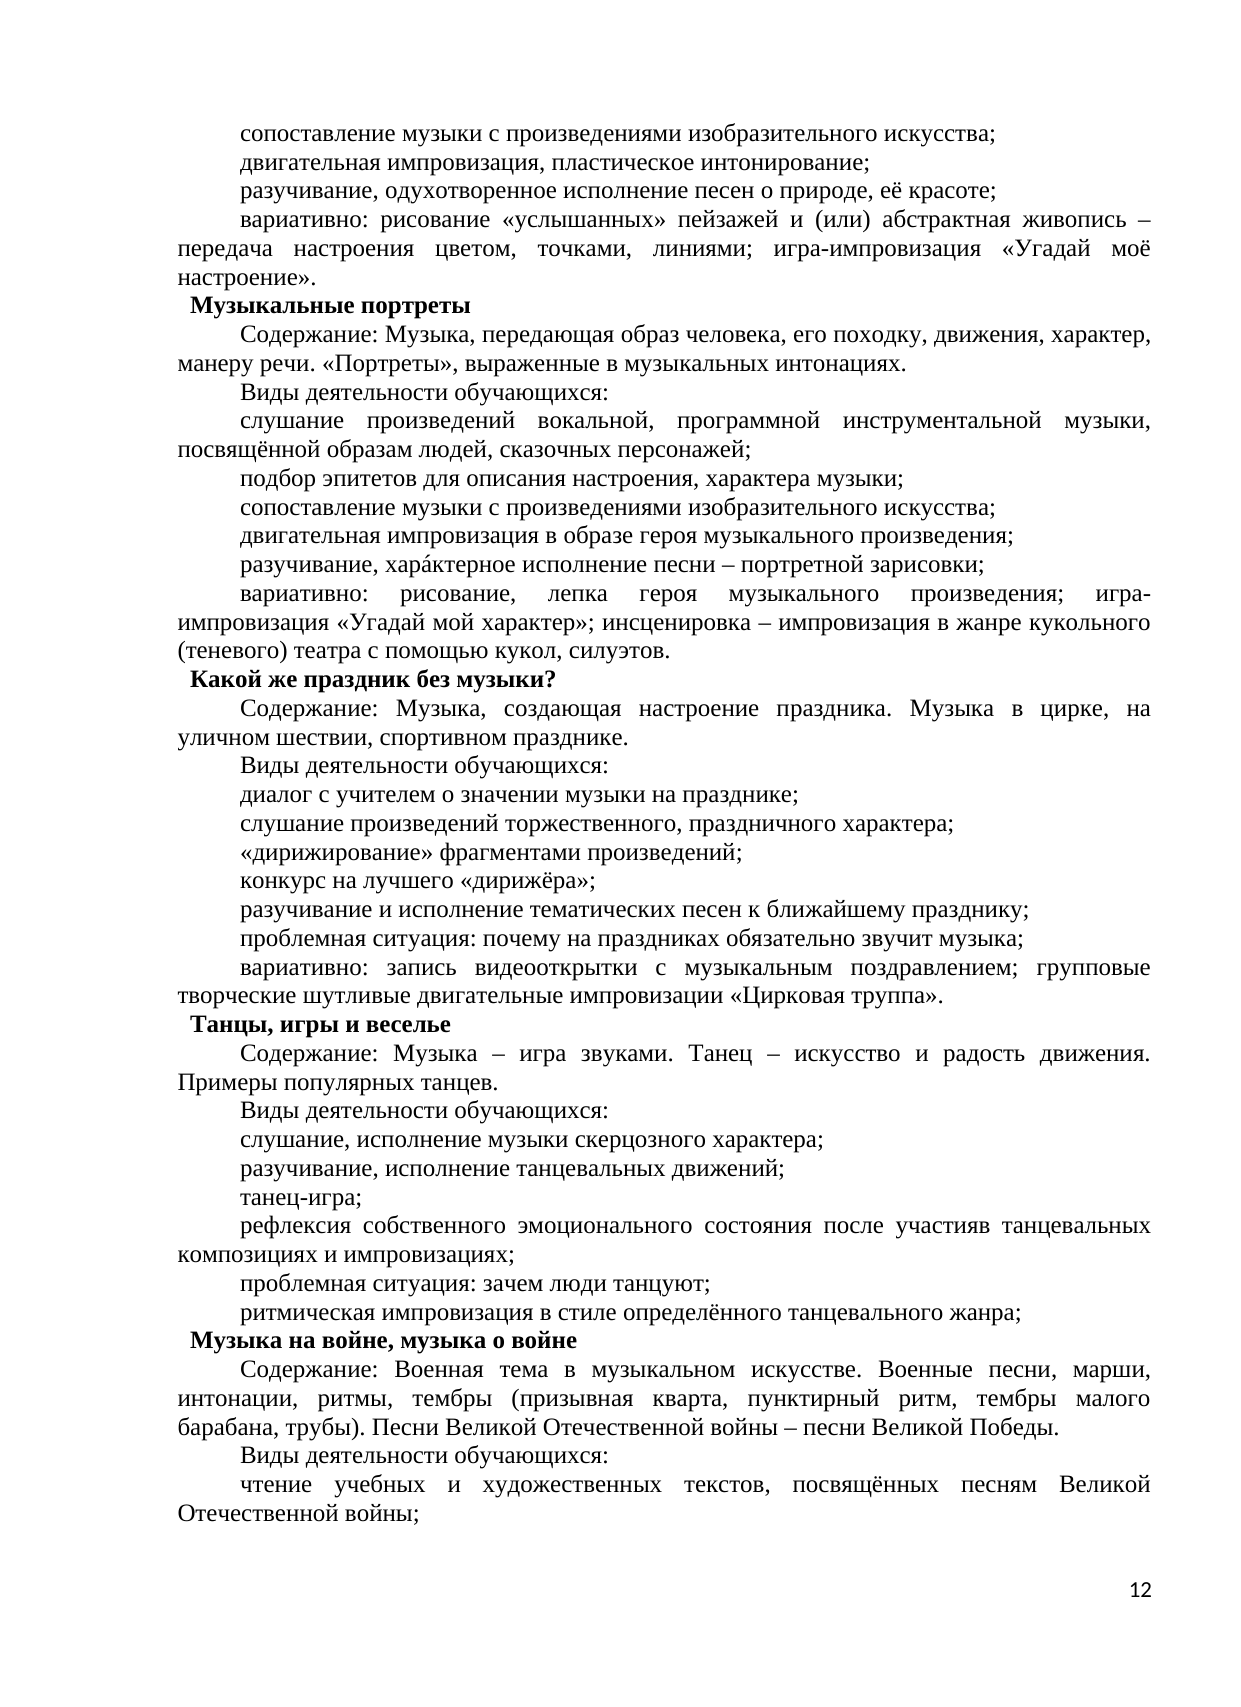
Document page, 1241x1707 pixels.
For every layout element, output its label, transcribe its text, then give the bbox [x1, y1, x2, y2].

text проблемная ситуация: почему на праздниках обязательно звучит музыка; [177, 923, 1152, 952]
text Танцы, игры и веселье [190, 1009, 1152, 1038]
text разучивание и исполнение тематических песен к ближайшему празднику; [177, 894, 1152, 923]
text слушание, исполнение музыки скерцозного характера; [177, 1124, 1152, 1153]
text разучивание, одухотворенное исполнение песен о природе, её красоте; [177, 176, 1152, 204]
text вариативно: запись видеооткрытки с музыкальным поздравлением; групповые творческие шутливые двигательные импровизации «Цирковая труппа». [177, 952, 1152, 1009]
text Виды деятельности обучающихся: [177, 751, 1152, 779]
text вариативно: рисование «услышанных» пейзажей и (или) абстрактная живопись – передача настроения цветом, точками, линиями; игра-импровизация «Угадай моё настроение». [177, 204, 1152, 291]
text диалог с учителем о значении музыки на празднике; [177, 779, 1152, 808]
text Какой же праздник без музыки? [190, 664, 1152, 693]
text Виды деятельности обучающихся: [177, 377, 1152, 406]
text слушание произведений торжественного, праздничного характера; [177, 808, 1152, 837]
text «дирижирование» фрагментами произведений; [177, 837, 1152, 866]
text чтение учебных и художественных текстов, посвящённых песням Великой Отечественной войны; [177, 1469, 1152, 1527]
text Виды деятельности обучающихся: [177, 1096, 1152, 1124]
text разучивание, исполнение танцевальных движений; [177, 1153, 1152, 1182]
text Содержание: Музыка – игра звуками. Танец – искусство и радость движения. Примеры популярных танцев. [177, 1038, 1152, 1096]
text подбор эпитетов для описания настроения, характера музыки; [177, 463, 1152, 492]
text Музыка на войне, музыка о войне [190, 1326, 1152, 1354]
text вариативно: рисование, лепка героя музыкального произведения; игра-импровизация «Угадай мой характер»; инсценировка – импровизация в жанре кукольного (теневого) театра с помощью кукол, силуэтов. [177, 578, 1152, 664]
text танец-игра; [177, 1182, 1152, 1211]
text Виды деятельности обучающихся: [177, 1441, 1152, 1469]
text сопоставление музыки с произведениями изобразительного искусства; [177, 492, 1152, 521]
text ритмическая импровизация в стиле определённого танцевального жанра; [177, 1297, 1152, 1326]
text сопоставление музыки с произведениями изобразительного искусства; [177, 118, 1152, 147]
text проблемная ситуация: зачем люди танцуют; [177, 1268, 1152, 1297]
text Содержание: Музыка, передающая образ человека, его походку, движения, характер, манеру речи. «Портреты», выраженные в музыкальных интонациях. [177, 319, 1152, 377]
text разучивание, харáктерное исполнение песни – портретной зарисовки; [177, 549, 1152, 578]
text слушание произведений вокальной, программной инструментальной музыки, посвящённой образам людей, сказочных персонажей; [177, 406, 1152, 463]
text конкурс на лучшего «дирижёра»; [177, 866, 1152, 894]
text двигательная импровизация, пластическое интонирование; [177, 147, 1152, 176]
text рефлексия собственного эмоционального состояния после участияв танцевальных композициях и импровизациях; [177, 1211, 1152, 1268]
text Содержание: Музыка, создающая настроение праздника. Музыка в цирке, на уличном шествии, спортивном празднике. [177, 693, 1152, 751]
text Музыкальные портреты [190, 291, 1152, 319]
text Содержание: Военная тема в музыкальном искусстве. Военные песни, марши, интонации, ритмы, тембры (призывная кварта, пунктирный ритм, тембры малого барабана, трубы). Песни Великой Отечественной войны – песни Великой Победы. [177, 1354, 1152, 1441]
text двигательная импровизация в образе героя музыкального произведения; [177, 521, 1152, 549]
